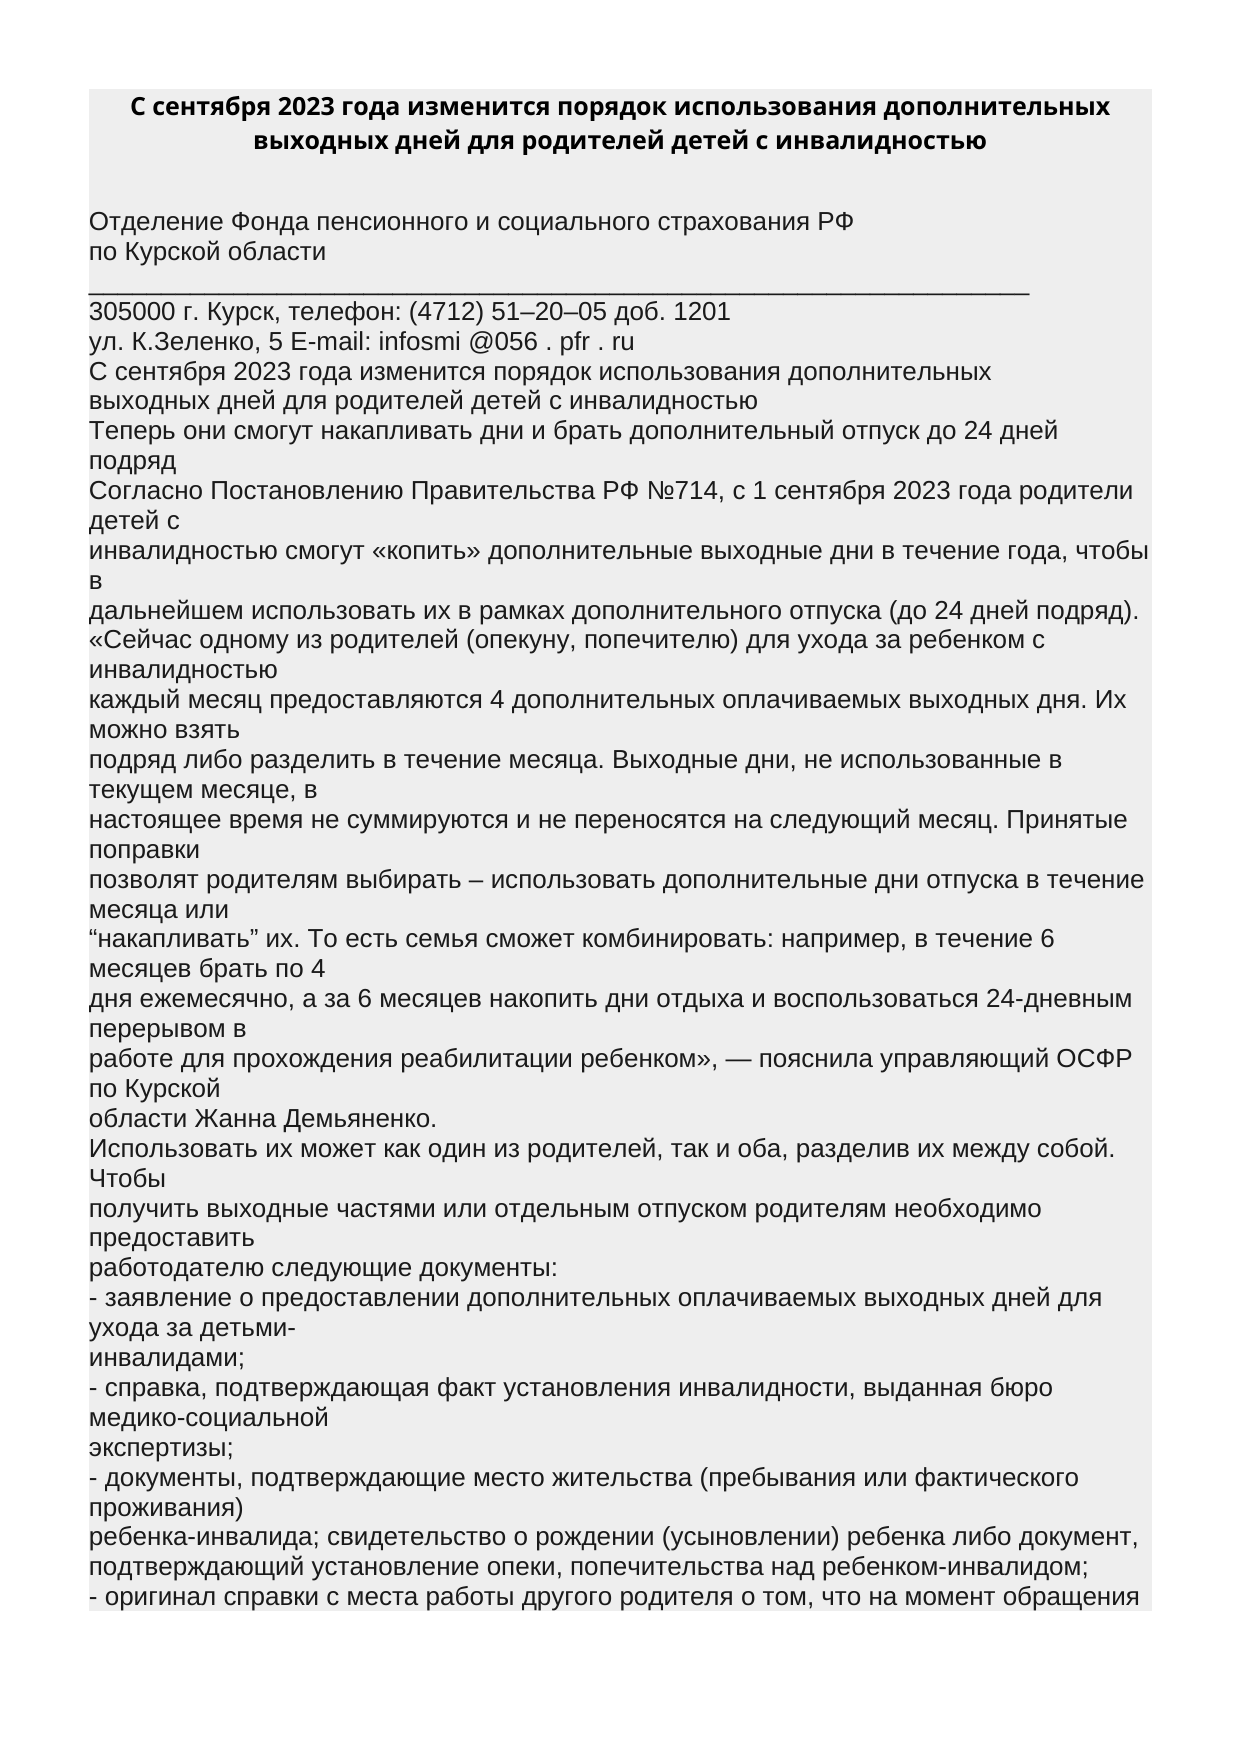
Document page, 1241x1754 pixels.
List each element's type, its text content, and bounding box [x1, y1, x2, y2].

text экспертизы; [89, 1432, 1152, 1462]
text инвалидами; [89, 1342, 1152, 1372]
text «Сейчас одному из родителей (опекуну, попечителю) для ухода за ребенком с инвалидностью [89, 624, 1152, 684]
text ребенка-инвалида; свидетельство о рождении (усыновлении) ребенка либо документ, [89, 1521, 1152, 1551]
text ул. К.Зеленко, 5 Е-mail: infosmi @056 . pfr . ru [89, 326, 1152, 356]
text Использовать их может как один из родителей, так и оба, разделив их между собой. Чтобы [89, 1133, 1152, 1193]
text области Жанна Демьяненко. [89, 1103, 1152, 1133]
text по Курской области [89, 236, 1152, 266]
text _________________________________________________________________ [89, 266, 1152, 296]
text - документы, подтверждающие место жительства (пребывания или фактического проживания) [89, 1462, 1152, 1521]
text подряд либо разделить в течение месяца. Выходные дни, не использованные в текущем месяце, в [89, 744, 1152, 804]
text - оригинал справки с места работы другого родителя о том, что на момент обращения [89, 1581, 1152, 1611]
text 305000 г. Курск, телефон: (4712) 51–20–05 доб. 1201 [89, 296, 1152, 326]
text позволят родителям выбирать – использовать дополнительные дни отпуска в течение месяца или [89, 864, 1152, 923]
text подтверждающий установление опеки, попечительства над ребенком-инвалидом; [89, 1551, 1152, 1581]
text Теперь они смогут накапливать дни и брать дополнительный отпуск до 24 дней подряд [89, 415, 1152, 475]
text настоящее время не суммируются и не переносятся на следующий месяц. Принятые поправки [89, 804, 1152, 864]
text выходных дней для родителей детей с инвалидностью [89, 385, 1152, 415]
text инвалидностью смогут «копить» дополнительные выходные дни в течение года, чтобы в [89, 535, 1152, 595]
text С сентября 2023 года изменится порядок использования дополнительных [89, 356, 1152, 385]
text работе для прохождения реабилитации ребенком», — пояснила управляющий ОСФР по Курской [89, 1043, 1152, 1103]
text Согласно Постановлению Правительства РФ №714, с 1 сентября 2023 года родители детей с [89, 475, 1152, 535]
text каждый месяц предоставляются 4 дополнительных оплачиваемых выходных дня. Их можно взять [89, 684, 1152, 744]
text - справка, подтверждающая факт установления инвалидности, выданная бюро медико-социальной [89, 1372, 1152, 1432]
text Отделение Фонда пенсионного и социального страхования РФ [89, 206, 1152, 236]
text С сентября 2023 года изменится порядок использования дополнительных выходных дней для родителей детей с инвалидностью [89, 89, 1152, 157]
text дальнейшем использовать их в рамках дополнительного отпуска (до 24 дней подряд). [89, 595, 1152, 624]
text получить выходные частями или отдельным отпуском родителям необходимо предоставить [89, 1193, 1152, 1252]
text работодателю следующие документы: [89, 1252, 1152, 1282]
text дня ежемесячно, а за 6 месяцев накопить дни отдыха и воспользоваться 24-дневным перерывом в [89, 983, 1152, 1043]
text “накапливать” их. То есть семья сможет комбинировать: например, в течение 6 месяцев брать по 4 [89, 923, 1152, 983]
text - заявление о предоставлении дополнительных оплачиваемых выходных дней для ухода за детьми- [89, 1282, 1152, 1342]
